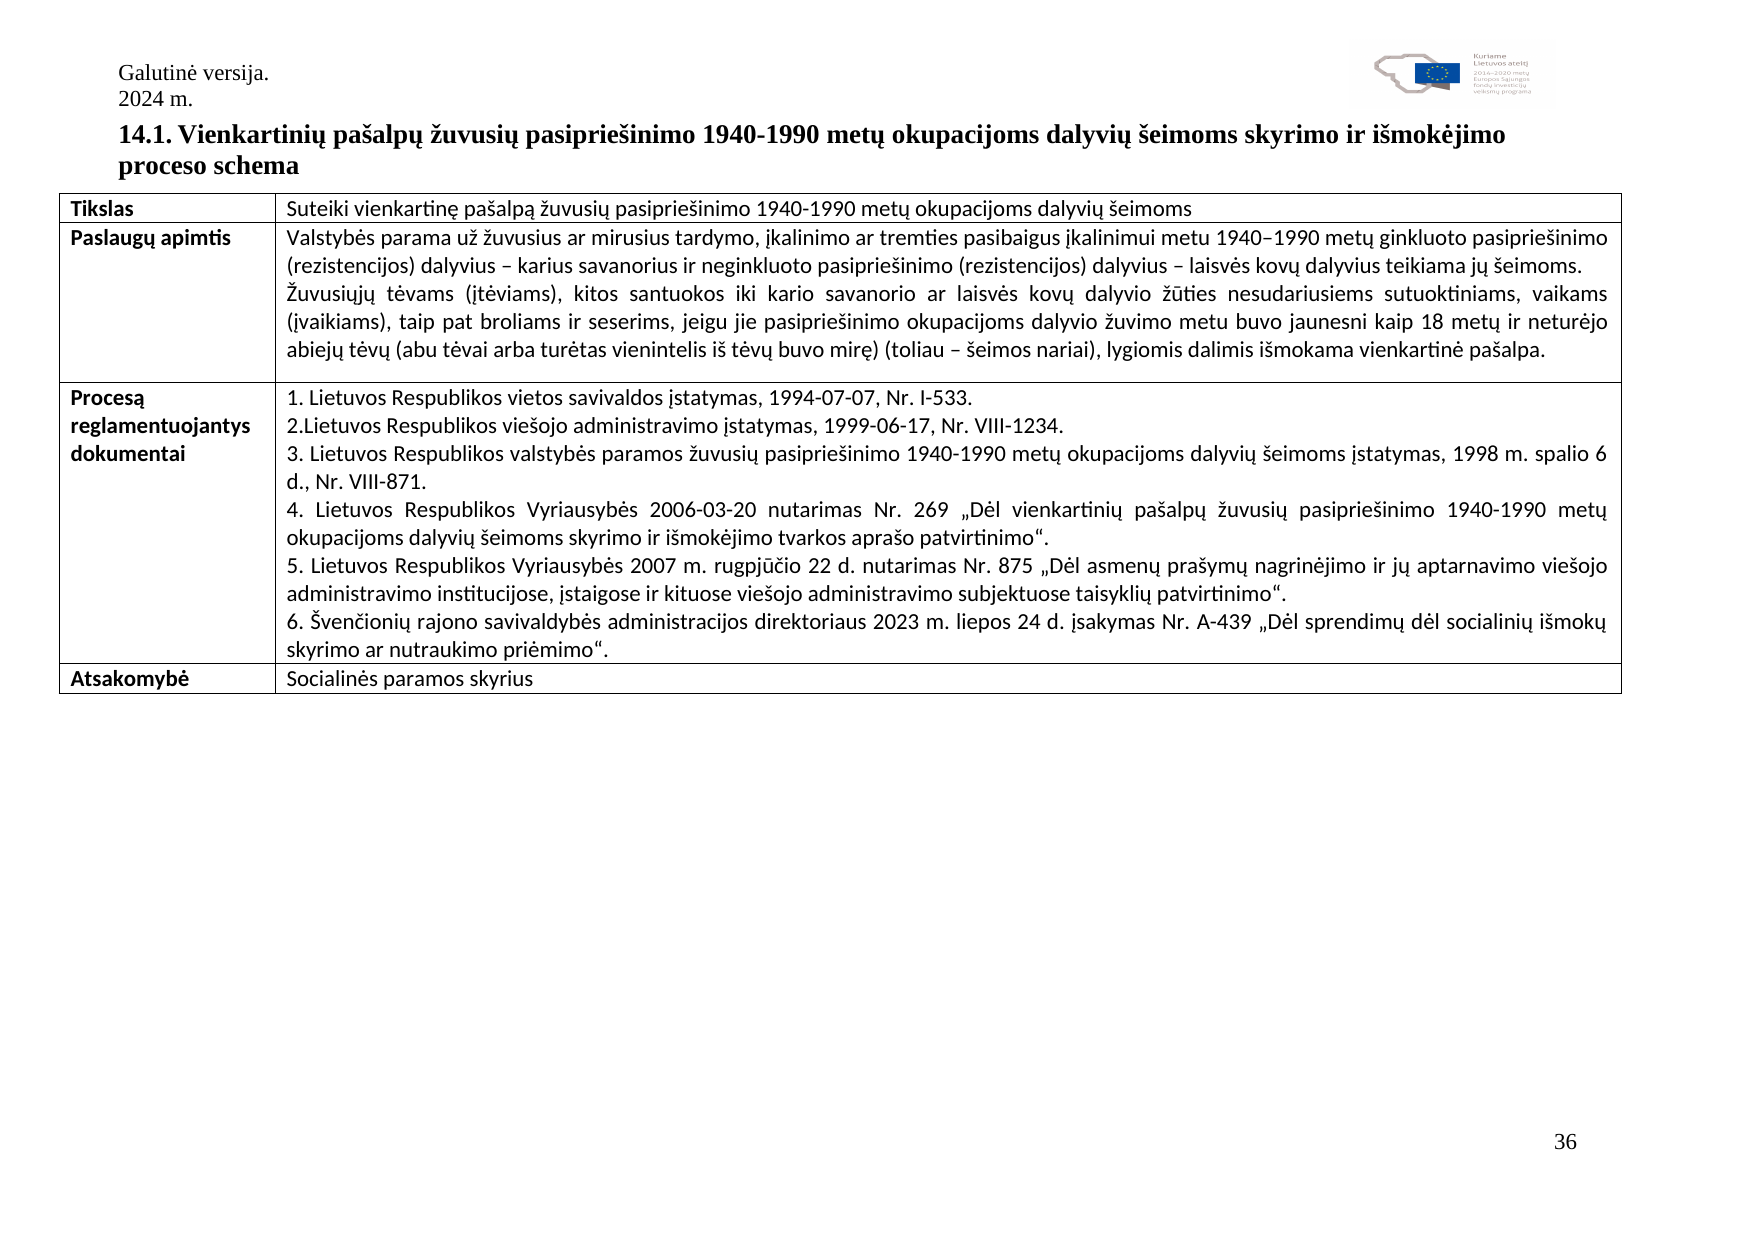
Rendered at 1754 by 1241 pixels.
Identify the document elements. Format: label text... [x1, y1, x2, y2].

table_cell Valstybės parama už žuvusius ar mirusius tardymo, įkalinimo ar tremties pasibaigus įkalinimui metu 1940–1990 metų ginkluoto pasipriešinimo (rezistencijos) dalyvius – karius savanorius ir neginkluoto pasipriešinimo (rezistencijos) dalyvius – laisvės kovų dalyvius teikiama jų šeimoms. Žuvusiųjų tėvams (įtėviams), kitos santuokos iki kario savanorio ar laisvės kovų dalyvio žūties nesudariusiems sutuoktiniams, vaikams (įvaikiams), taip pat broliams ir seserims, jeigu jie pasipriešinimo okupacijoms dalyvio žuvimo metu buvo jaunesni kaip 18 metų ir neturėjo abiejų tėvų (abu tėvai arba turėtas vienintelis iš tėvų buvo mirę) (toliau – šeimos nariai), lygiomis dalimis išmokama vienkartinė pašalpa. [276, 223, 1621, 382]
subtitle Vienkartinių pašalpų žuvusių pasipriešinimo 1940-1990 metų okupacijoms dalyvių šeimoms skyrimo ir išmokėjimo proceso schema [118, 118, 1577, 181]
table_cell Procesą reglamentuojantys dokumentai [60, 383, 275, 663]
table_header Tikslas [60, 194, 275, 222]
table_header Suteiki vienkartinę pašalpą žuvusių pasipriešinimo 1940-1990 metų okupacijoms dalyvių šeimoms [276, 194, 1621, 222]
table_cell 1. Lietuvos Respublikos vietos savivaldos įstatymas, 1994-07-07, Nr. I-533. 2.Lietuvos Respublikos viešojo administravimo įstatymas, 1999-06-17, Nr. VIII-1234. 3. Lietuvos Respublikos valstybės paramos žuvusių pasipriešinimo 1940-1990 metų okupacijoms dalyvių šeimoms įstatymas, 1998 m. spalio 6 d., Nr. VIII-871. 4. Lietuvos Respublikos Vyriausybės 2006-03-20 nutarimas Nr. 269 „Dėl vienkartinių pašalpų žuvusių pasipriešinimo 1940-1990 metų okupacijoms dalyvių šeimoms skyrimo ir išmokėjimo tvarkos aprašo patvirtinimo“. 5. Lietuvos Respublikos Vyriausybės 2007 m. rugpjūčio 22 d. nutarimas Nr. 875 „Dėl asmenų prašymų nagrinėjimo ir jų aptarnavimo viešojo administravimo institucijose, įstaigose ir kituose viešojo administravimo subjektuose taisyklių patvirtinimo“. 6. Švenčionių rajono savivaldybės administracijos direktoriaus 2023 m. liepos 24 d. įsakymas Nr. A-439 „Dėl sprendimų dėl socialinių išmokų skyrimo ar nutraukimo priėmimo“. [276, 383, 1621, 663]
table_cell Atsakomybė [60, 664, 275, 692]
picture [1348, 39, 1557, 109]
table_cell Paslaugų apimtis [60, 223, 275, 382]
table_cell Socialinės paramos skyrius [276, 664, 1621, 692]
